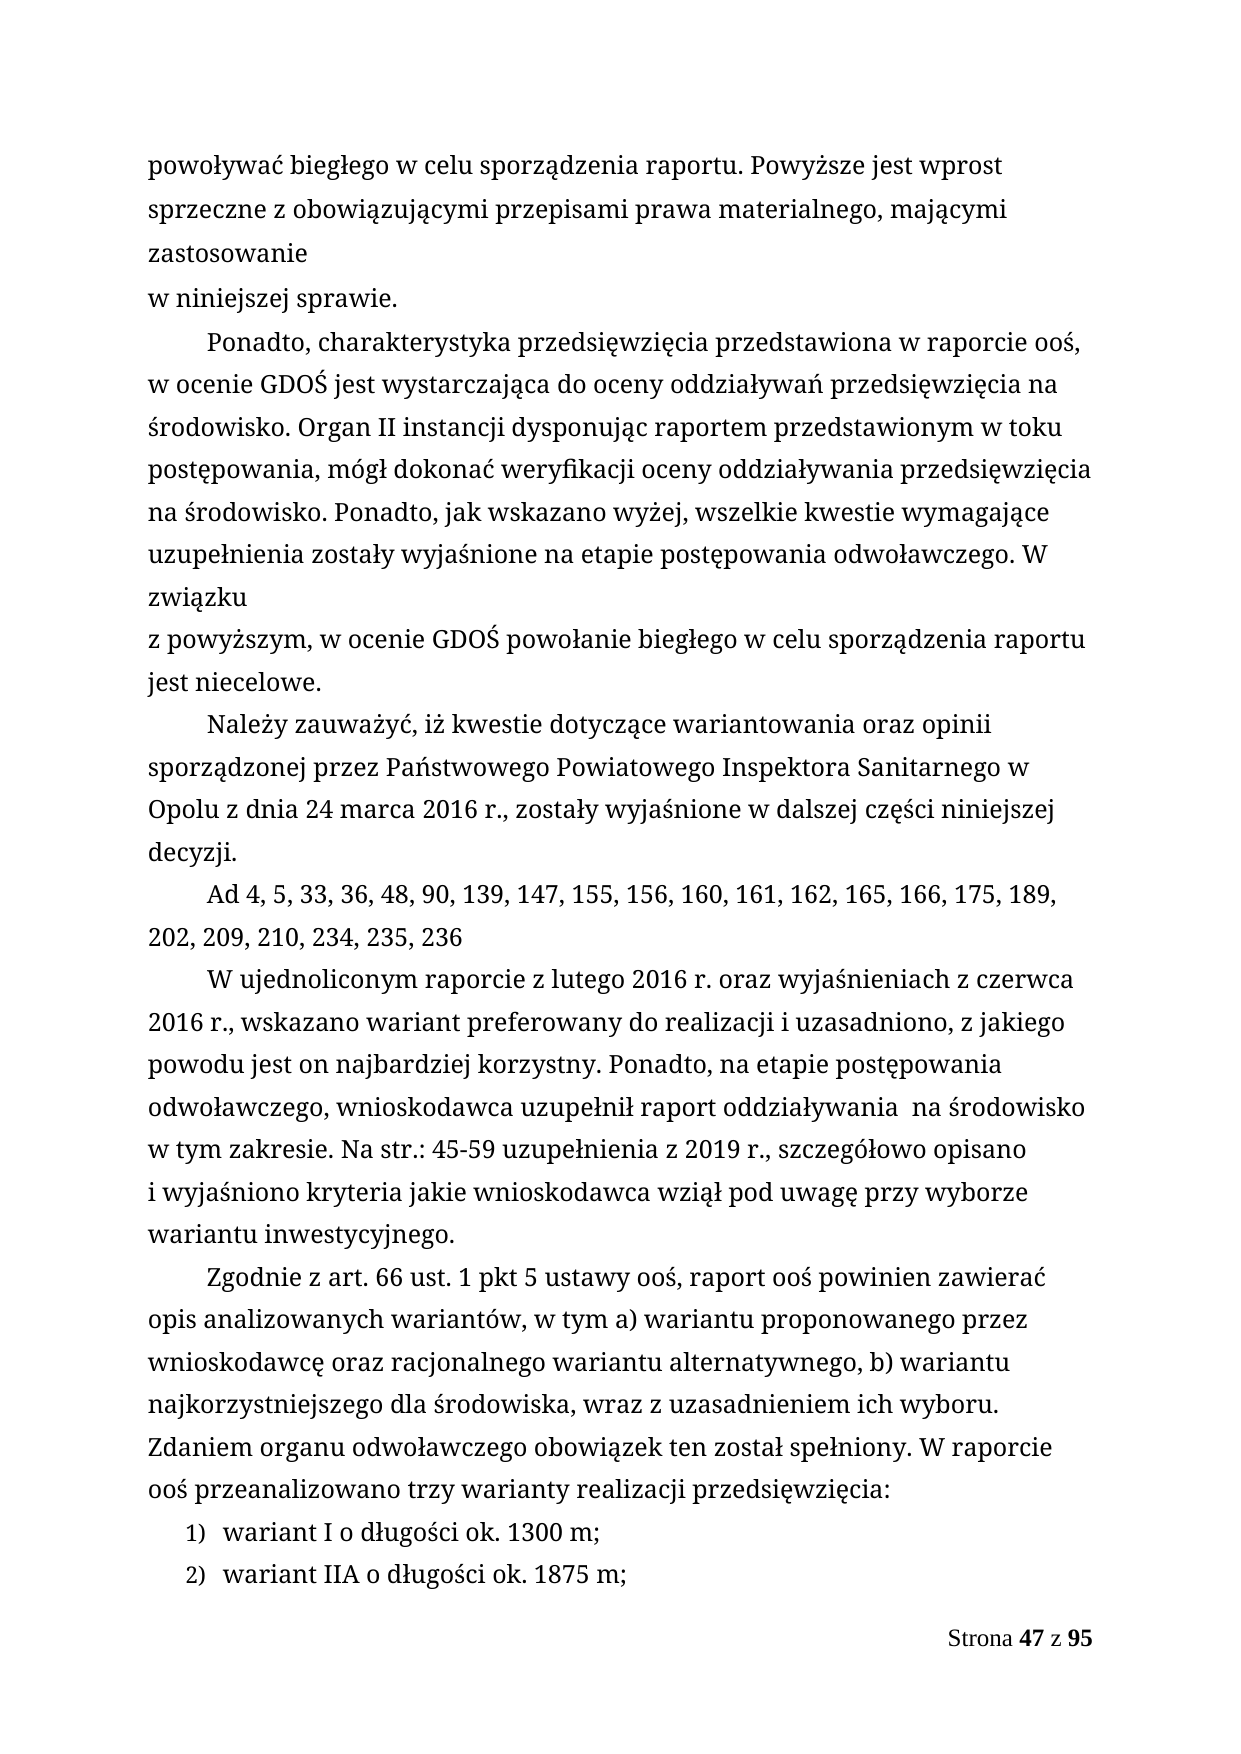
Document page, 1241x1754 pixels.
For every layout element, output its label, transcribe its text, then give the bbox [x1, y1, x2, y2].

text W ujednoliconym raporcie z lutego 2016 r. oraz wyjaśnieniach z czerwca 2016 r., wskazano wariant preferowany do realizacji i uzasadniono, z jakiego powodu jest on najbardziej korzystny. Ponadto, na etapie postępowania odwoławczego, wnioskodawca uzupełnił raport oddziaływania na środowisko w tym zakresie. Na str.: 45-59 uzupełnienia z 2019 r., szczegółowo opisano i wyjaśniono kryteria jakie wnioskodawca wziął pod uwagę przy wyborze wariantu inwestycyjnego. [148, 962, 1093, 1251]
list wariant I o długości ok. 1300 m; [185, 1515, 1093, 1549]
text Należy zauważyć, iż kwestie dotyczące wariantowania oraz opinii sporządzonej przez Państwowego Powiatowego Inspektora Sanitarnego w Opolu z dnia 24 marca 2016 r., zostały wyjaśnione w dalszej części niniejszej decyzji. [148, 707, 1093, 869]
list wariant IIA o długości ok. 1875 m; [185, 1557, 1093, 1591]
text Ponadto, charakterystyka przedsięwzięcia przedstawiona w raporcie ooś, w ocenie GDOŚ jest wystarczająca do oceny oddziaływań przedsięwzięcia na środowisko. Organ II instancji dysponując raportem przedstawionym w toku postępowania, mógł dokonać weryfikacji oceny oddziaływania przedsięwzięcia na środowisko. Ponadto, jak wskazano wyżej, wszelkie kwestie wymagające uzupełnienia zostały wyjaśnione na etapie postępowania odwoławczego. W związku z powyższym, w ocenie GDOŚ powołanie biegłego w celu sporządzenia raportu jest niecelowe. [148, 325, 1093, 699]
text Ad 4, 5, 33, 36, 48, 90, 139, 147, 155, 156, 160, 161, 162, 165, 166, 175, 189, 202, 209, 210, 234, 235, 236 [148, 877, 1093, 954]
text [148, 148, 1093, 314]
text Zgodnie z art. 66 ust. 1 pkt 5 ustawy ooś, raport ooś powinien zawierać opis analizowanych wariantów, w tym a) wariantu proponowanego przez wnioskodawcę oraz racjonalnego wariantu alternatywnego, b) wariantu najkorzystniejszego dla środowiska, wraz z uzasadnieniem ich wyboru. Zdaniem organu odwoławczego obowiązek ten został spełniony. W raporcie ooś przeanalizowano trzy warianty realizacji przedsięwzięcia: [148, 1260, 1093, 1506]
